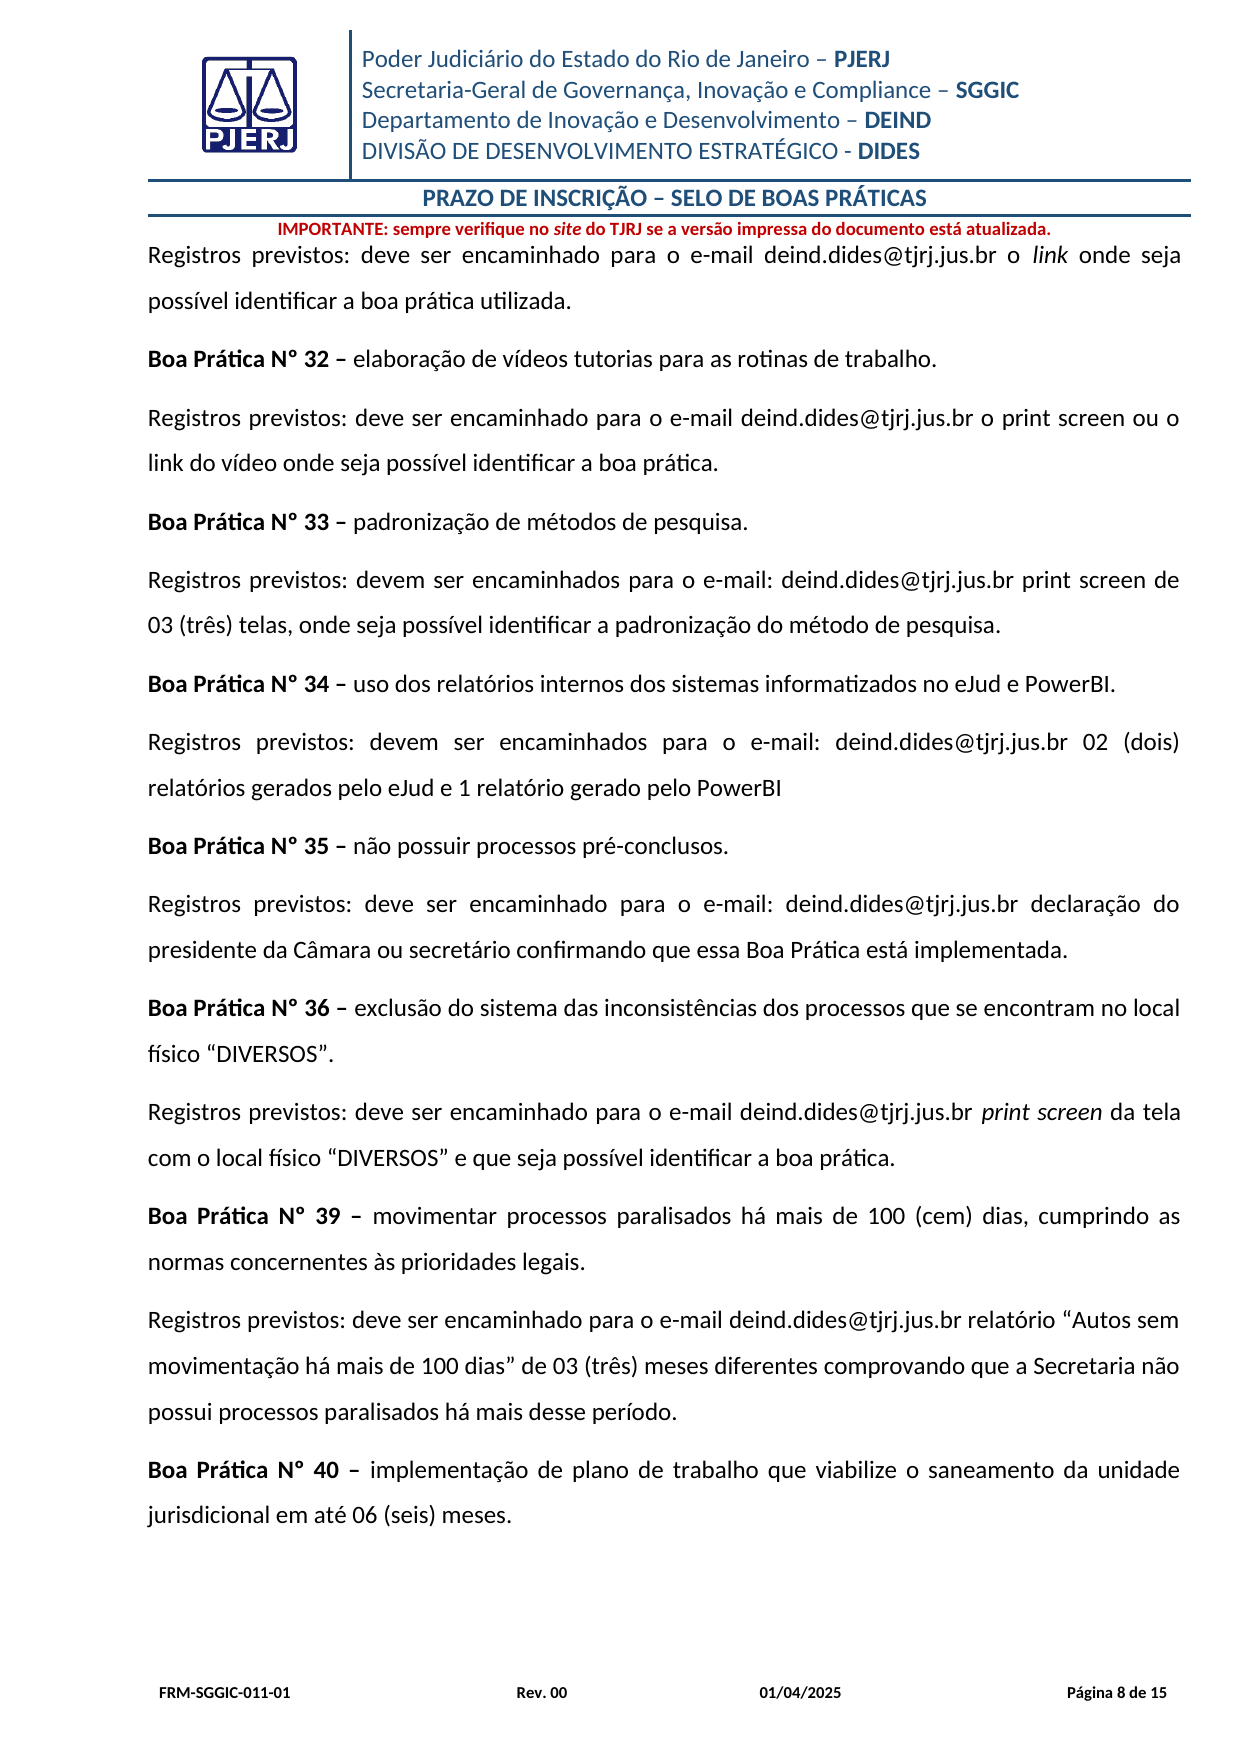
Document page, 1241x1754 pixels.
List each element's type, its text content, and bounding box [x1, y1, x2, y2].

text Boa Prática Nº 40 – implementação de plano de trabalho que viabilize o saneamento da unidade jurisdicional em até 06 (seis) meses. [148, 1454, 1181, 1530]
text Boa Prática Nº 33 – padronização de métodos de pesquisa. [148, 506, 1181, 536]
text Registros previstos: deve ser encaminhado para o e-mail deind.dides@tjrj.jus.br print screen da tela com o local físico “DIVERSOS” e que seja possível identificar a boa prática. [148, 1096, 1181, 1172]
text Registros previstos: deve ser encaminhado para o e-mail deind.dides@tjrj.jus.br relatório “Autos sem movimentação há mais de 100 dias” de 03 (três) meses diferentes comprovando que a Secretaria não possui processos paralisados há mais desse período. [148, 1304, 1181, 1426]
picture [175, 31, 323, 178]
text Boa Prática Nº 32 – elaboração de vídeos tutorias para as rotinas de trabalho. [148, 343, 1181, 374]
text Boa Prática Nº 36 – exclusão do sistema das inconsistências dos processos que se encontram no local físico “DIVERSOS”. [148, 992, 1181, 1068]
text Boa Prática Nº 35 – não possuir processos pré-conclusos. [148, 830, 1181, 861]
text Boa Prática Nº 34 – uso dos relatórios internos dos sistemas informatizados no eJud e PowerBI. [148, 668, 1181, 698]
text Registros previstos: deve ser encaminhado para o e-mail deind.dides@tjrj.jus.br o link onde seja possível identificar a boa prática utilizada. [148, 239, 1181, 316]
text Registros previstos: deve ser encaminhado para o e-mail: deind.dides@tjrj.jus.br declaração do presidente da Câmara ou secretário confirmando que essa Boa Prática está implementada. [148, 888, 1181, 964]
text Registros previstos: deve ser encaminhado para o e-mail deind.dides@tjrj.jus.br o print screen ou o link do vídeo onde seja possível identificar a boa prática. [148, 402, 1181, 478]
text Registros previstos: devem ser encaminhados para o e-mail: deind.dides@tjrj.jus.br print screen de 03 (três) telas, onde seja possível identificar a padronização do método de pesquisa. [148, 564, 1181, 640]
text Registros previstos: devem ser encaminhados para o e-mail: deind.dides@tjrj.jus.br 02 (dois) relatórios gerados pelo eJud e 1 relatório gerado pelo PowerBI [148, 726, 1181, 802]
text Boa Prática Nº 39 – movimentar processos paralisados há mais de 100 (cem) dias, cumprindo as normas concernentes às prioridades legais. [148, 1200, 1181, 1276]
